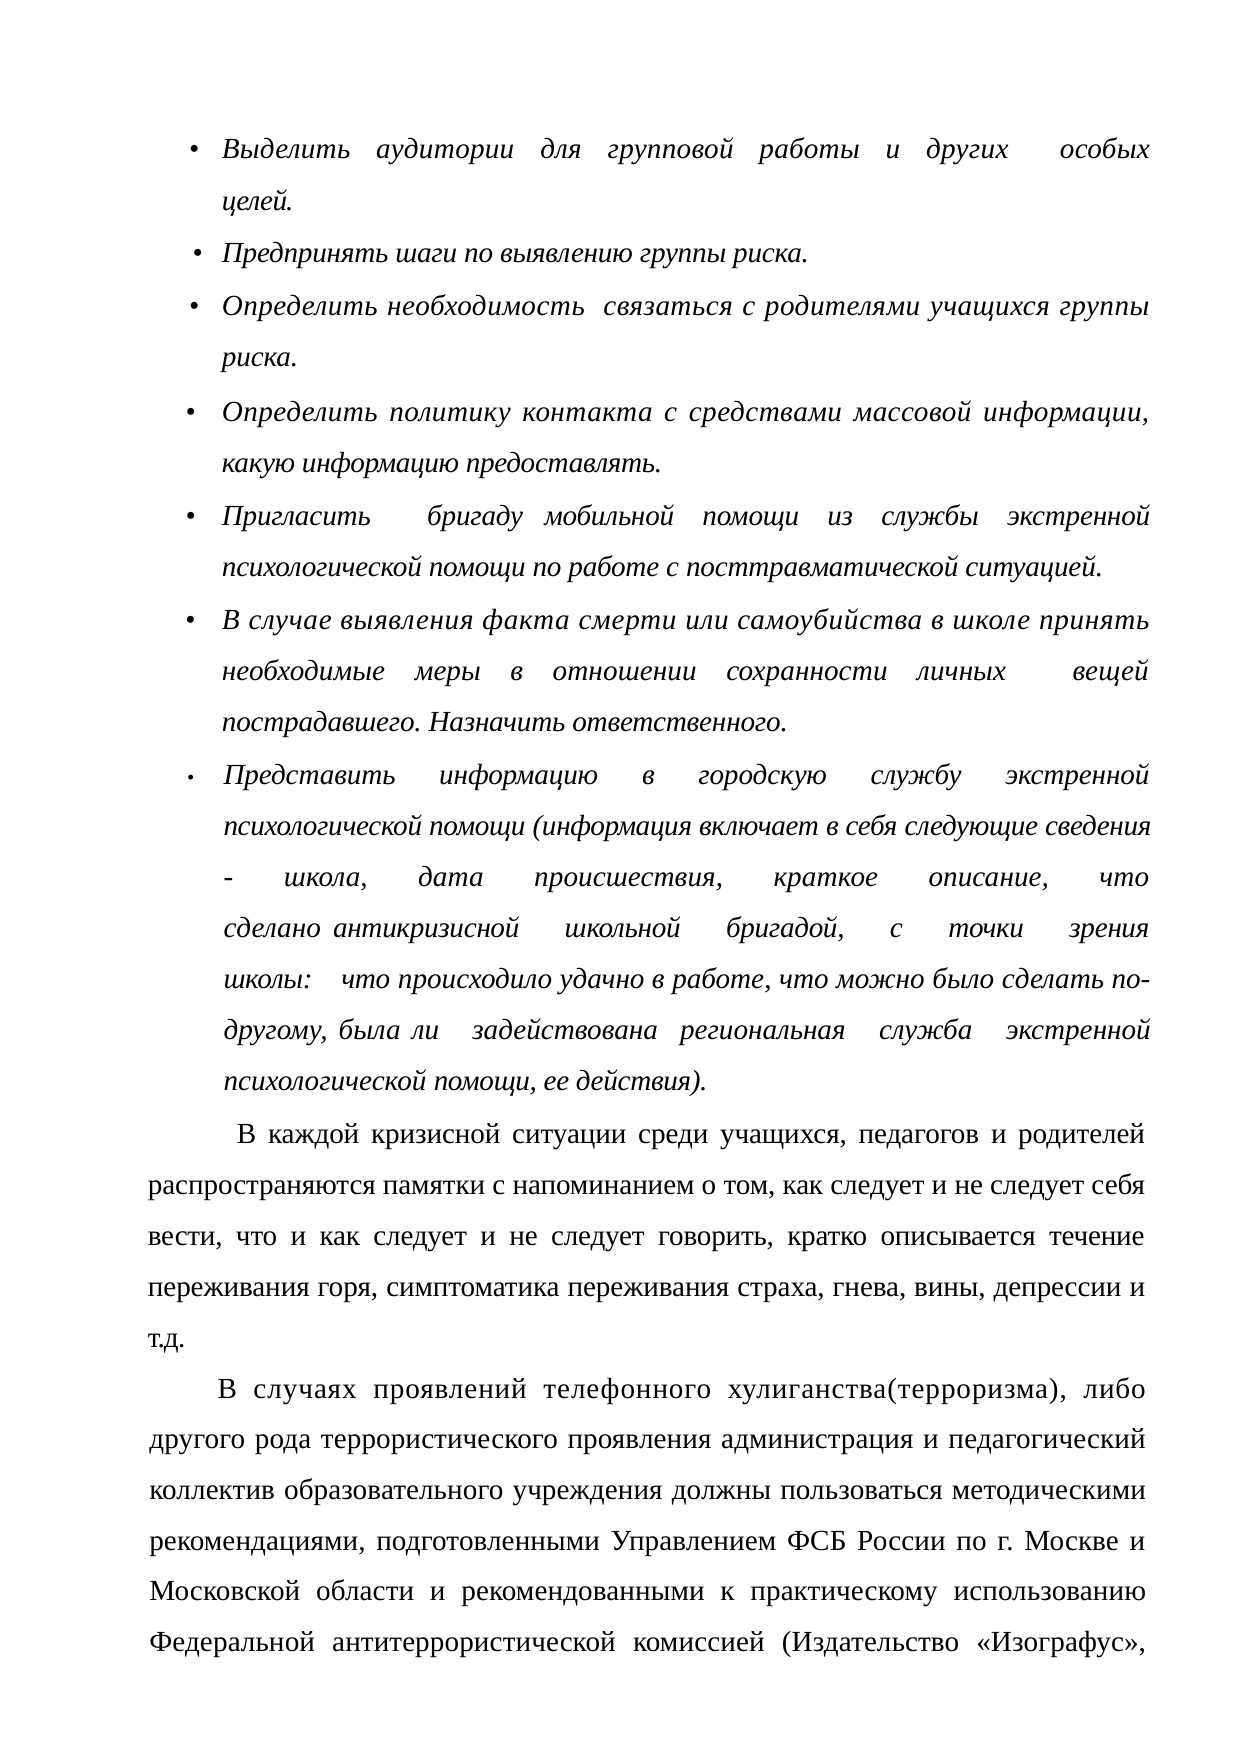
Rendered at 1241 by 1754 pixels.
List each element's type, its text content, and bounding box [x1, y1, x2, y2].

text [149, 1358, 1147, 1661]
text В каждой кризисной ситуации среди учащихся, педагогов и родителей распространяются памятки с напоминанием о том, как следует и не следует себя вести, что и как следует и не следует говорить, кратко описывается течение переживания горя, симптоматика переживания страха, гнева, вины, депрессии и т.д. [148, 1103, 1146, 1358]
list Представить информацию в городскую службу экстренной психологической помощи (информация включает в себя следующие сведения - школа, дата происшествия, краткое описание, что сделано антикризисной школьной бригадой, с точки зрения школы: что происходило удачно в работе, что можно было сделать по-другому, была ли задействована региональная служба экстренной психологической помощи, ее действия). [187, 743, 1151, 1101]
list Выделить аудитории для групповой работы и других особых целей. [188, 118, 1151, 220]
list Предпринять шаги по выявлению группы риска. [192, 221, 1151, 273]
list Определить необходимость связаться с родителями учащихся группы риска. [188, 274, 1151, 377]
list В случае выявления факта смерти или самоубийства в школе принять необходимые меры в отношении сохранности личных вещей пострадавшего. Назначить ответственного. [185, 589, 1151, 742]
list Пригласить бригаду мобильной помощи из службы экстренной психологической помощи по работе с посттравматической ситуацией. [185, 484, 1151, 587]
list Определить политику контакта с средствами массовой информации, какую информацию предоставлять. [185, 380, 1151, 483]
